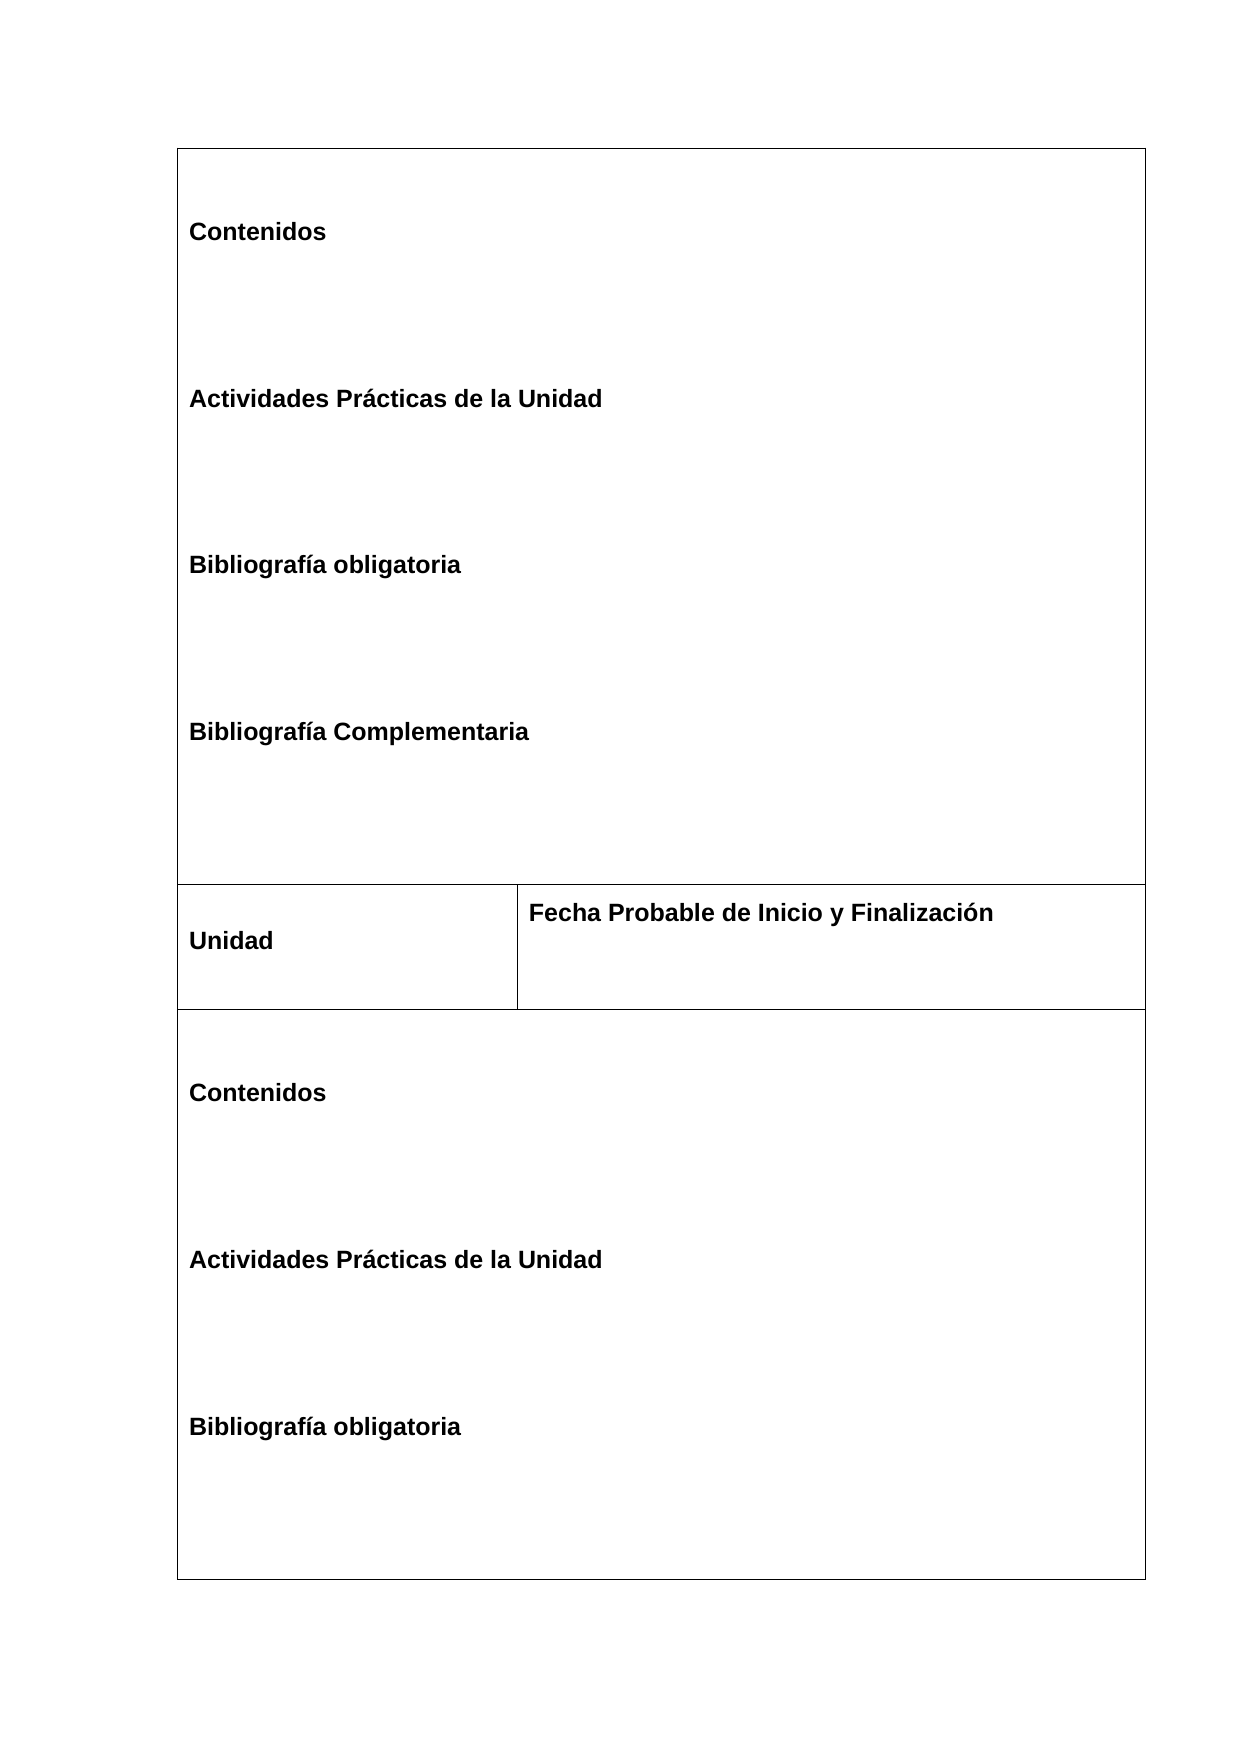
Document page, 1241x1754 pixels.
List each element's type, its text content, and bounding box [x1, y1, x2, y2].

table_cell Contenidos Actividades Prácticas de la Unidad Bibliografía obligatoria Bibliografía Complementaria [178, 149, 1145, 884]
table_cell Fecha Probable de Inicio y Finalización [518, 885, 1145, 1009]
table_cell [178, 1010, 1145, 1578]
table_cell Unidad [178, 885, 517, 1009]
